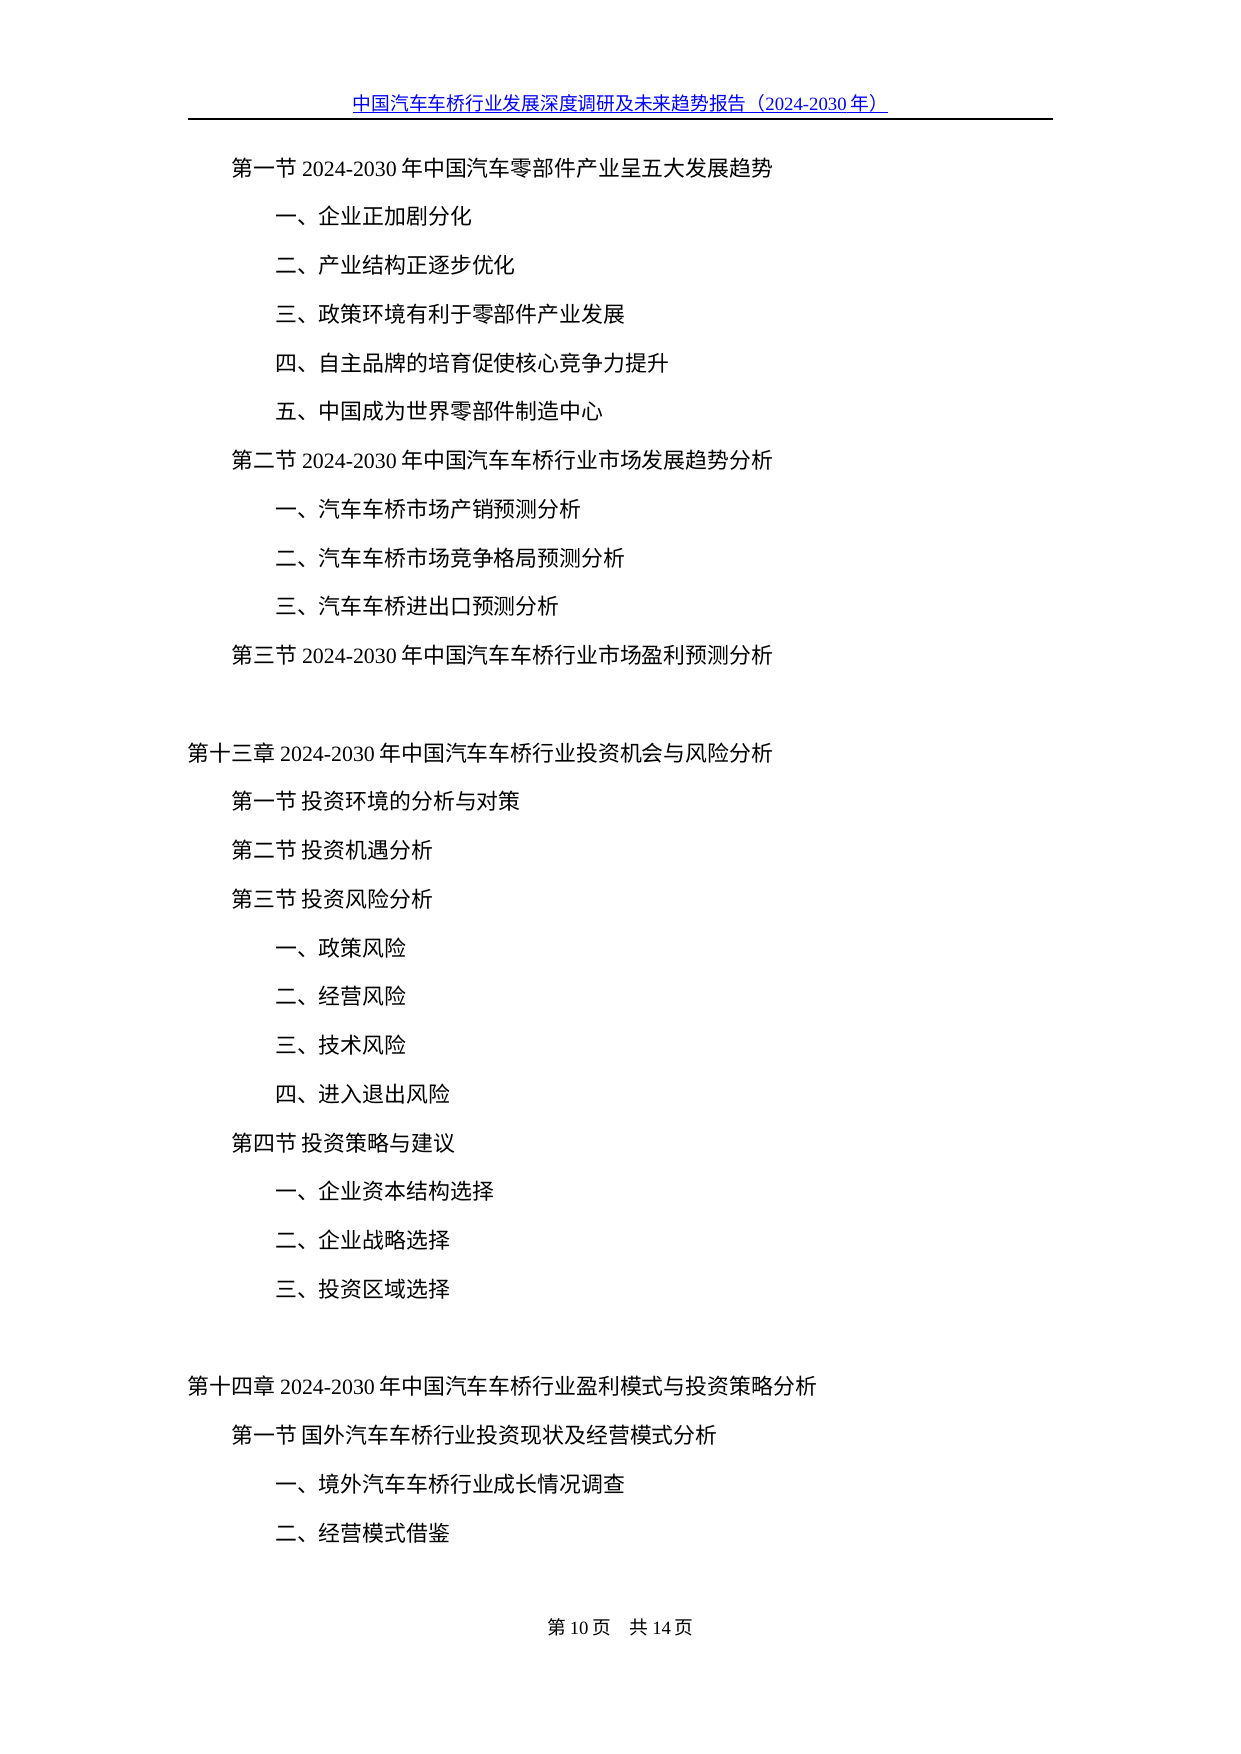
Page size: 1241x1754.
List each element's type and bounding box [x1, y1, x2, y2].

text [187, 150, 1053, 1548]
